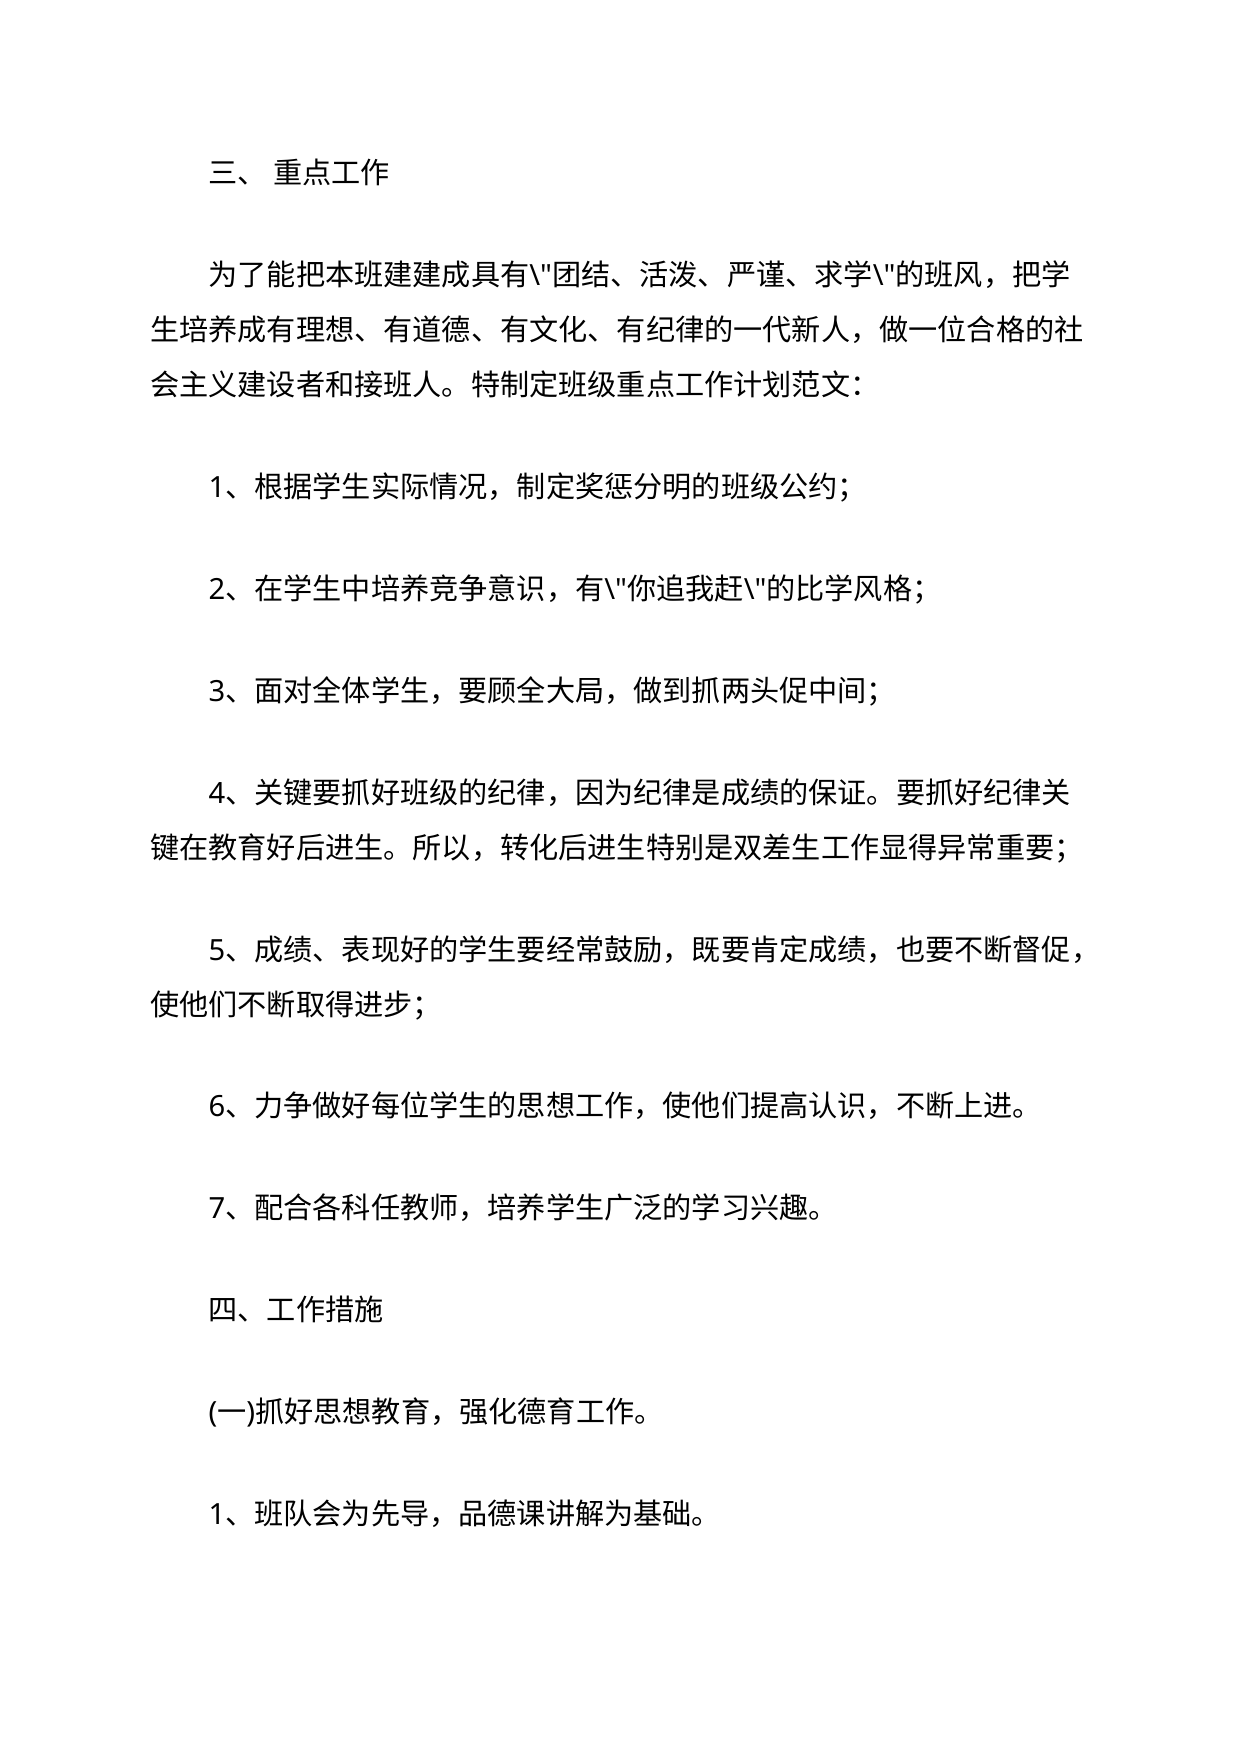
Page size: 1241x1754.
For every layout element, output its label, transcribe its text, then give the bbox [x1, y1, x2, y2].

text 6、力争做好每位学生的思想工作，使他们提高认识，不断上进。 [150, 1083, 1090, 1125]
text (一)抓好思想教育，强化德育工作。 [150, 1389, 1090, 1431]
text 1、班队会为先导，品德课讲解为基础。 [150, 1491, 1090, 1533]
text 三、 重点工作 [150, 150, 1090, 192]
text 1、根据学生实际情况，制定奖惩分明的班级公约； [150, 463, 1090, 506]
text 3、面对全体学生，要顾全大局，做到抓两头促中间； [150, 667, 1090, 710]
text 7、配合各科任教师，培养学生广泛的学习兴趣。 [150, 1185, 1090, 1227]
text 5、成绩、表现好的学生要经常鼓励，既要肯定成绩，也要不断督促，使他们不断取得进步； [150, 926, 1090, 1023]
text 为了能把本班建建成具有\"团结、活泼、严谨、求学\"的班风，把学生培养成有理想、有道德、有文化、有纪律的一代新人，做一位合格的社会主义建设者和接班人。特制定班级重点工作计划范文： [150, 252, 1090, 404]
text 4、关键要抓好班级的纪律，因为纪律是成绩的保证。要抓好纪律关键在教育好后进生。所以，转化后进生特别是双差生工作显得异常重要； [150, 769, 1090, 867]
text 2、在学生中培养竞争意识，有\"你追我赶\"的比学风格； [150, 565, 1090, 608]
text 四、工作措施 [150, 1287, 1090, 1329]
